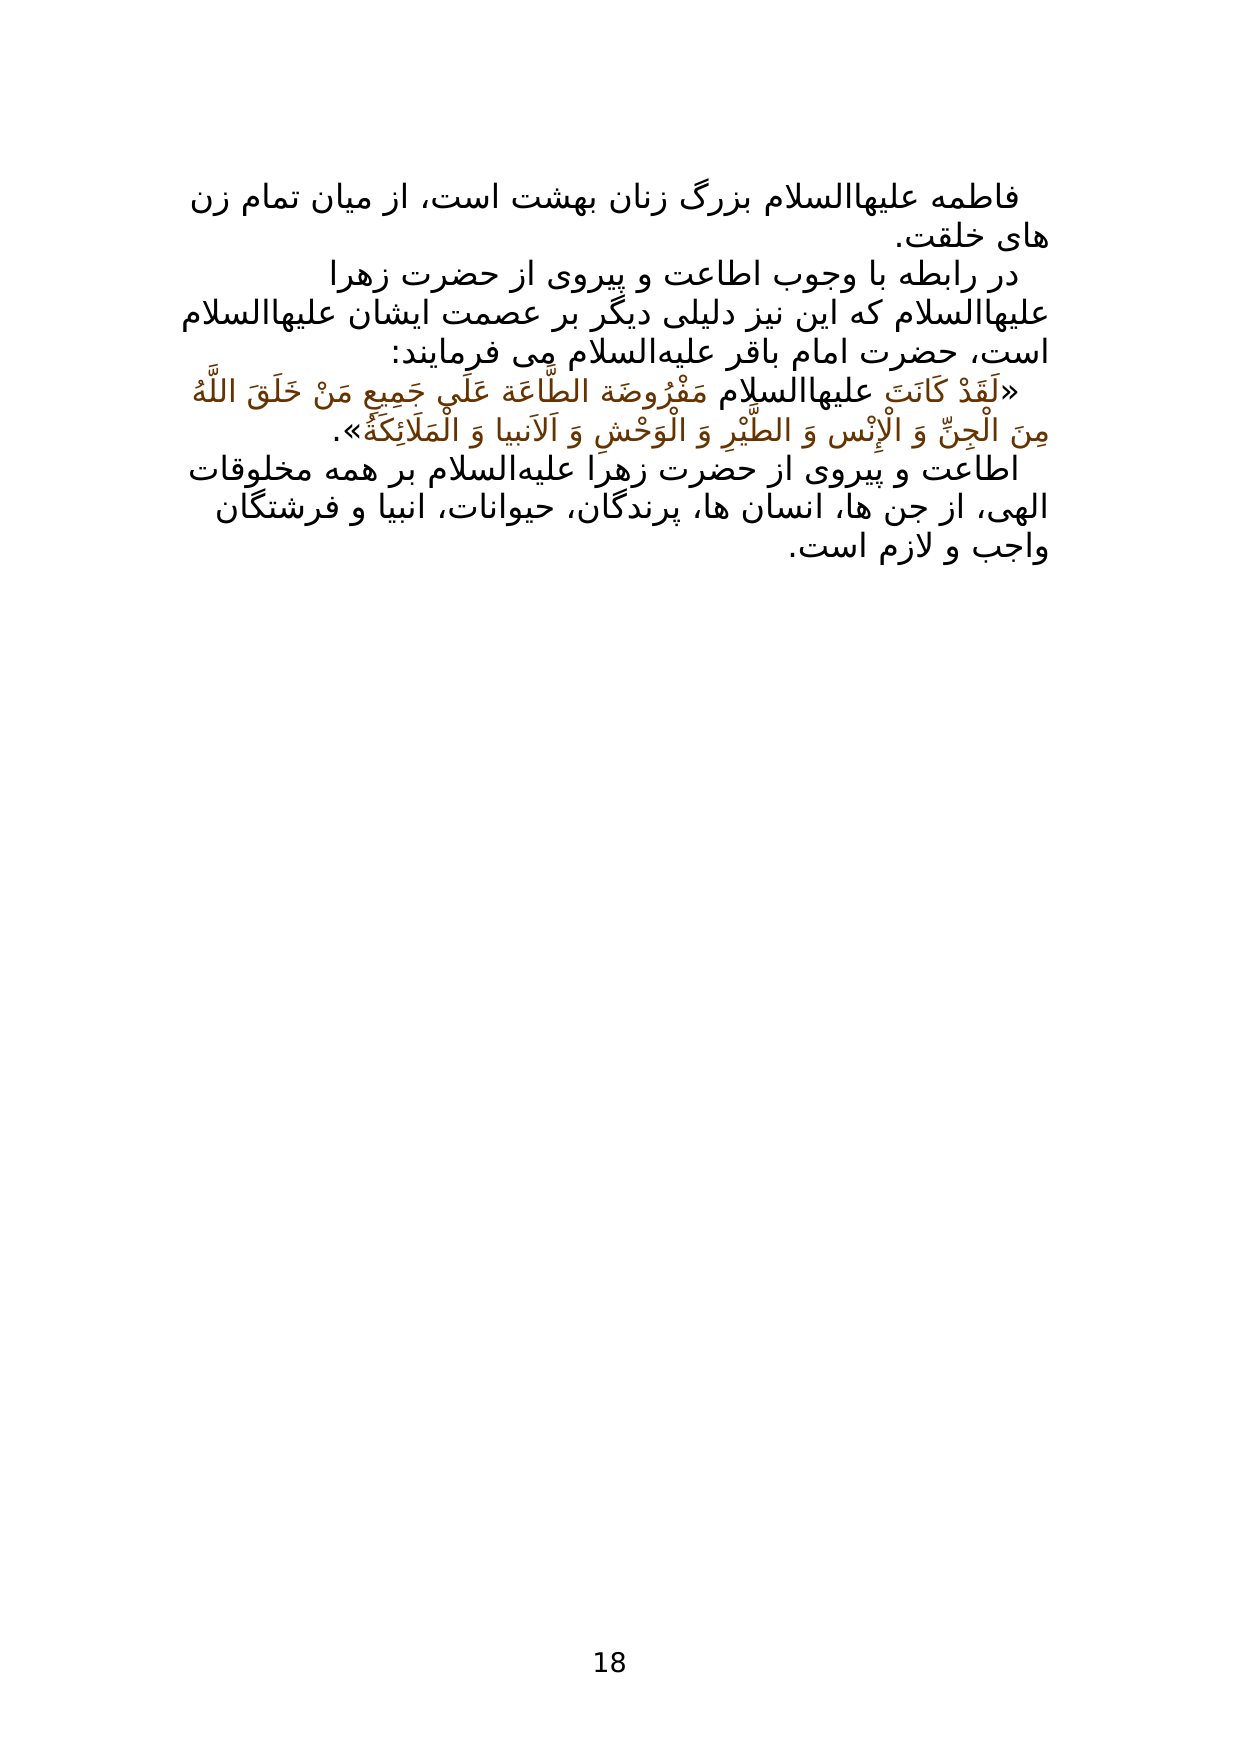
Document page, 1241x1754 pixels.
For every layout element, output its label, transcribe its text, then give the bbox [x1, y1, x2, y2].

text در رابطه با وجوب اطاعت و پیروی از حضرت زهرا عليها‌السلام كه این نیز دلیلی دیگر بر عصمت ایشان عليها‌السلام است، حضرت امام باقر عليه‌السلام می فرمایند: [169, 255, 1050, 371]
text اطاعت و پیروی از حضرت زهرا عليه‌السلام بر همه مخلوقات الهی، از جن ها، انسان ها، پرندگان، حیوانات، انبیا و فرشتگان واجب و لازم است. [169, 449, 1050, 566]
text فاطمه عليها‌السلام بزرگ زنان بهشت است، از میان تمام زن های خلقت. [169, 177, 1050, 255]
text «لَقَدْ كَانَتَ‏ عليها‌السلام مَفْرُوضَة الطَّاعَة عَلَى جَمِیعِ مَنْ خَلَقَ اللَّهُ مِنَ الْجِنِّ وَ الْإِنْس وَ الطَّیْرِ وَ الْوَحْشِ وَ اَلاَنبیا وَ الْمَلَائِكَةُ». [169, 371, 1050, 449]
